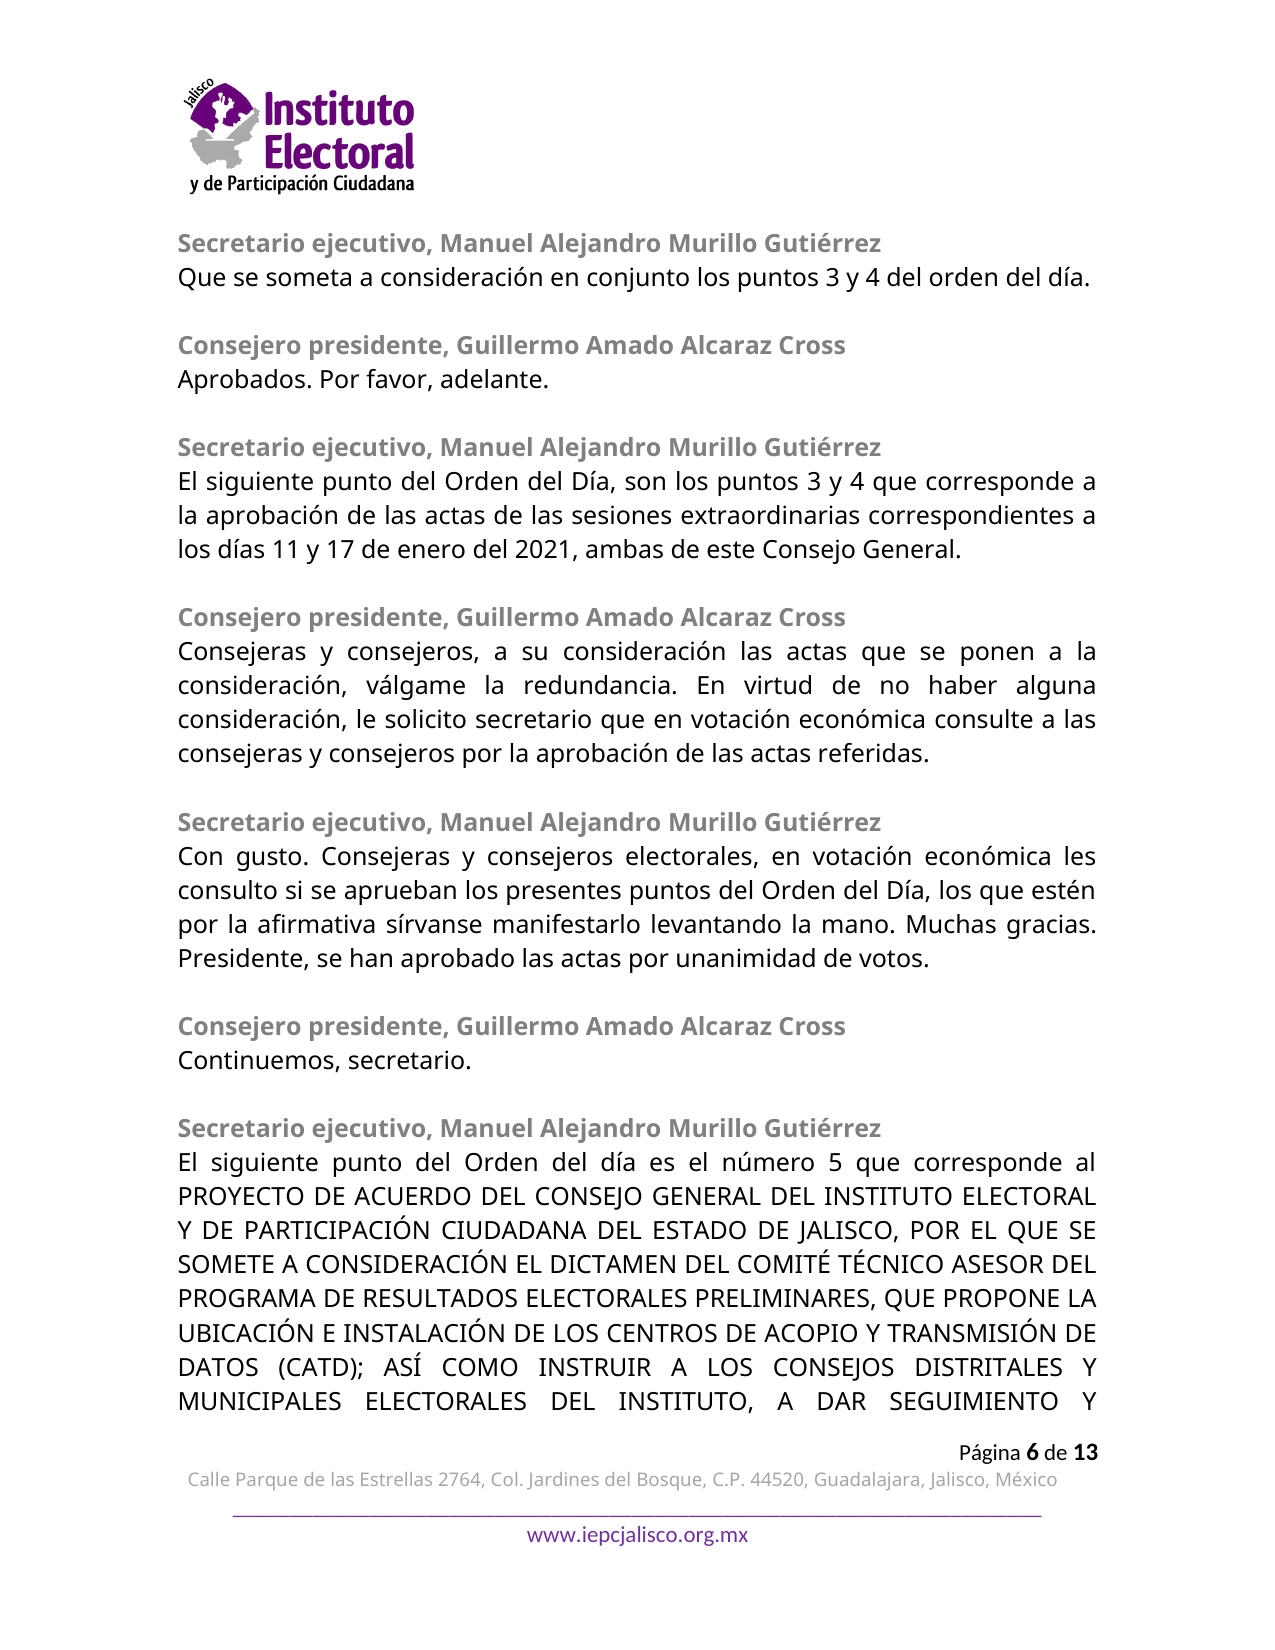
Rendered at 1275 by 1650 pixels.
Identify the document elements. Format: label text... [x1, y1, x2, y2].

text Consejero presidente, Guillermo Amado Alcaraz Cross [177, 327, 1098, 361]
text Consejeras y consejeros, a su consideración las actas que se ponen a la consideración, válgame la redundancia. En virtud de no haber alguna consideración, le solicito secretario que en votación económica consulte a las consejeras y consejeros por la aprobación de las actas referidas. [177, 634, 1098, 770]
text Aprobados. Por favor, adelante. [177, 361, 1098, 396]
text Secretario ejecutivo, Manuel Alejandro Murillo Gutiérrez [177, 429, 1098, 464]
text Con gusto. Consejeras y consejeros electorales, en votación económica les consulto si se aprueban los presentes puntos del Orden del Día, los que estén por la afirmativa sírvanse manifestarlo levantando la mano. Muchas gracias. Presidente, se han aprobado las actas por unanimidad de votos. [177, 838, 1098, 974]
picture [177, 73, 424, 198]
text Consejero presidente, Guillermo Amado Alcaraz Cross [177, 600, 1098, 634]
text Consejero presidente, Guillermo Amado Alcaraz Cross [177, 1009, 1098, 1043]
text Secretario ejecutivo, Manuel Alejandro Murillo Gutiérrez [177, 225, 1098, 259]
text Que se someta a consideración en conjunto los puntos 3 y 4 del orden del día. [177, 259, 1098, 293]
text Secretario ejecutivo, Manuel Alejandro Murillo Gutiérrez [177, 1111, 1098, 1145]
text Secretario ejecutivo, Manuel Alejandro Murillo Gutiérrez [177, 804, 1098, 838]
text El siguiente punto del Orden del Día, son los puntos 3 y 4 que corresponde a la aprobación de las actas de las sesiones extraordinarias correspondientes a los días 11 y 17 de enero del 2021, ambas de este Consejo General. [177, 464, 1098, 566]
text Continuemos, secretario. [177, 1043, 1098, 1077]
